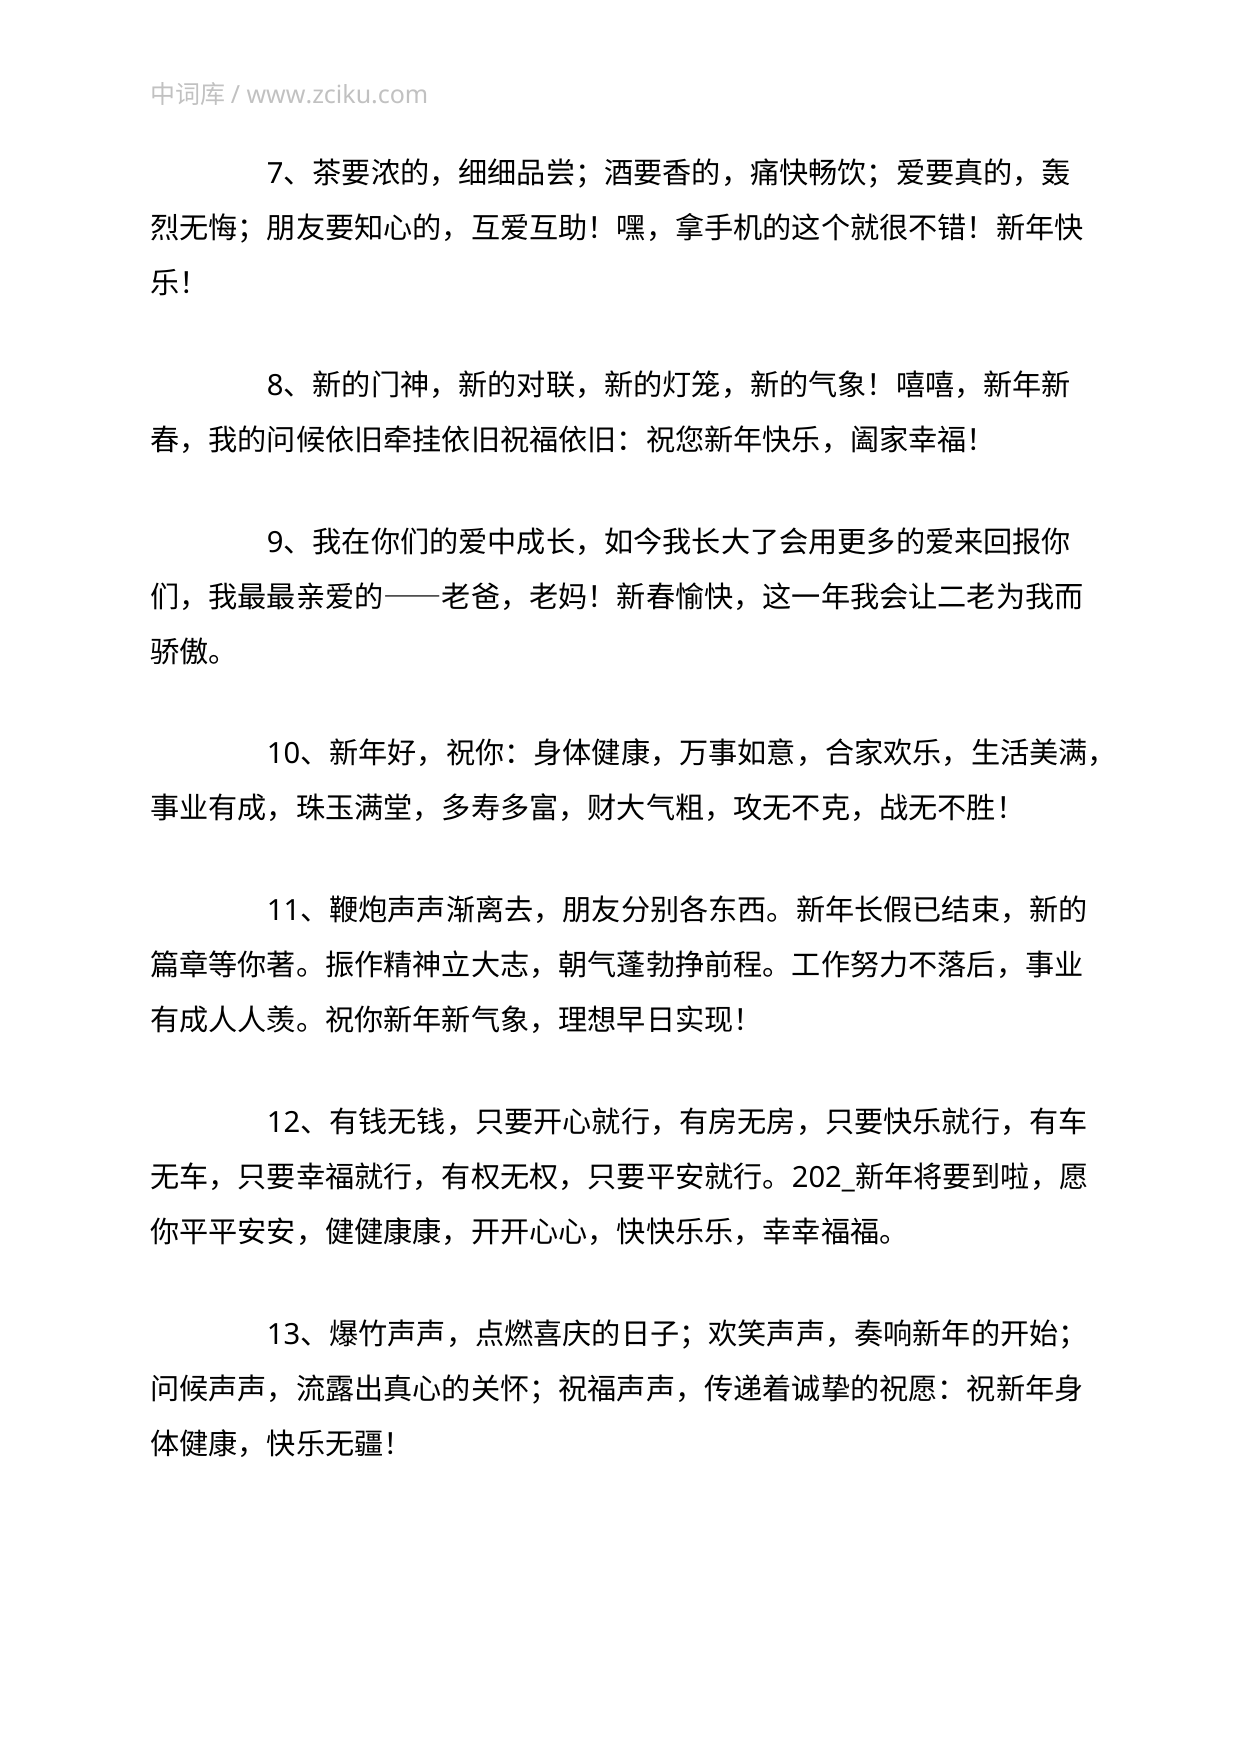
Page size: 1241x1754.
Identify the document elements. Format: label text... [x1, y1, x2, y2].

text 10、新年好，祝你：身体健康，万事如意，合家欢乐，生活美满，事业有成，珠玉满堂，多寿多富，财大气粗，攻无不克，战无不胜！ [150, 730, 1090, 827]
text 9、我在你们的爱中成长，如今我长大了会用更多的爱来回报你们，我最最亲爱的——老爸，老妈！新春愉快，这一年我会让二老为我而骄傲。 [150, 518, 1090, 671]
text 11、鞭炮声声渐离去，朋友分别各东西。新年长假已结束，新的篇章等你著。振作精神立大志，朝气蓬勃挣前程。工作努力不落后，事业有成人人羡。祝你新年新气象，理想早日实现！ [150, 887, 1090, 1039]
text 8、新的门神，新的对联，新的灯笼，新的气象！嘻嘻，新年新春，我的问候依旧牵挂依旧祝福依旧：祝您新年快乐，阖家幸福！ [150, 362, 1090, 459]
text 13、爆竹声声，点燃喜庆的日子；欢笑声声，奏响新年的开始；问候声声，流露出真心的关怀；祝福声声，传递着诚挚的祝愿：祝新年身体健康，快乐无疆！ [150, 1310, 1090, 1462]
text 7、茶要浓的，细细品尝；酒要香的，痛快畅饮；爱要真的，轰烈无悔；朋友要知心的，互爱互助！嘿，拿手机的这个就很不错！新年快乐！ [150, 150, 1090, 302]
text 12、有钱无钱，只要开心就行，有房无房，只要快乐就行，有车无车，只要幸福就行，有权无权，只要平安就行。202_新年将要到啦，愿你平平安安，健健康康，开开心心，快快乐乐，幸幸福福。 [150, 1098, 1090, 1251]
